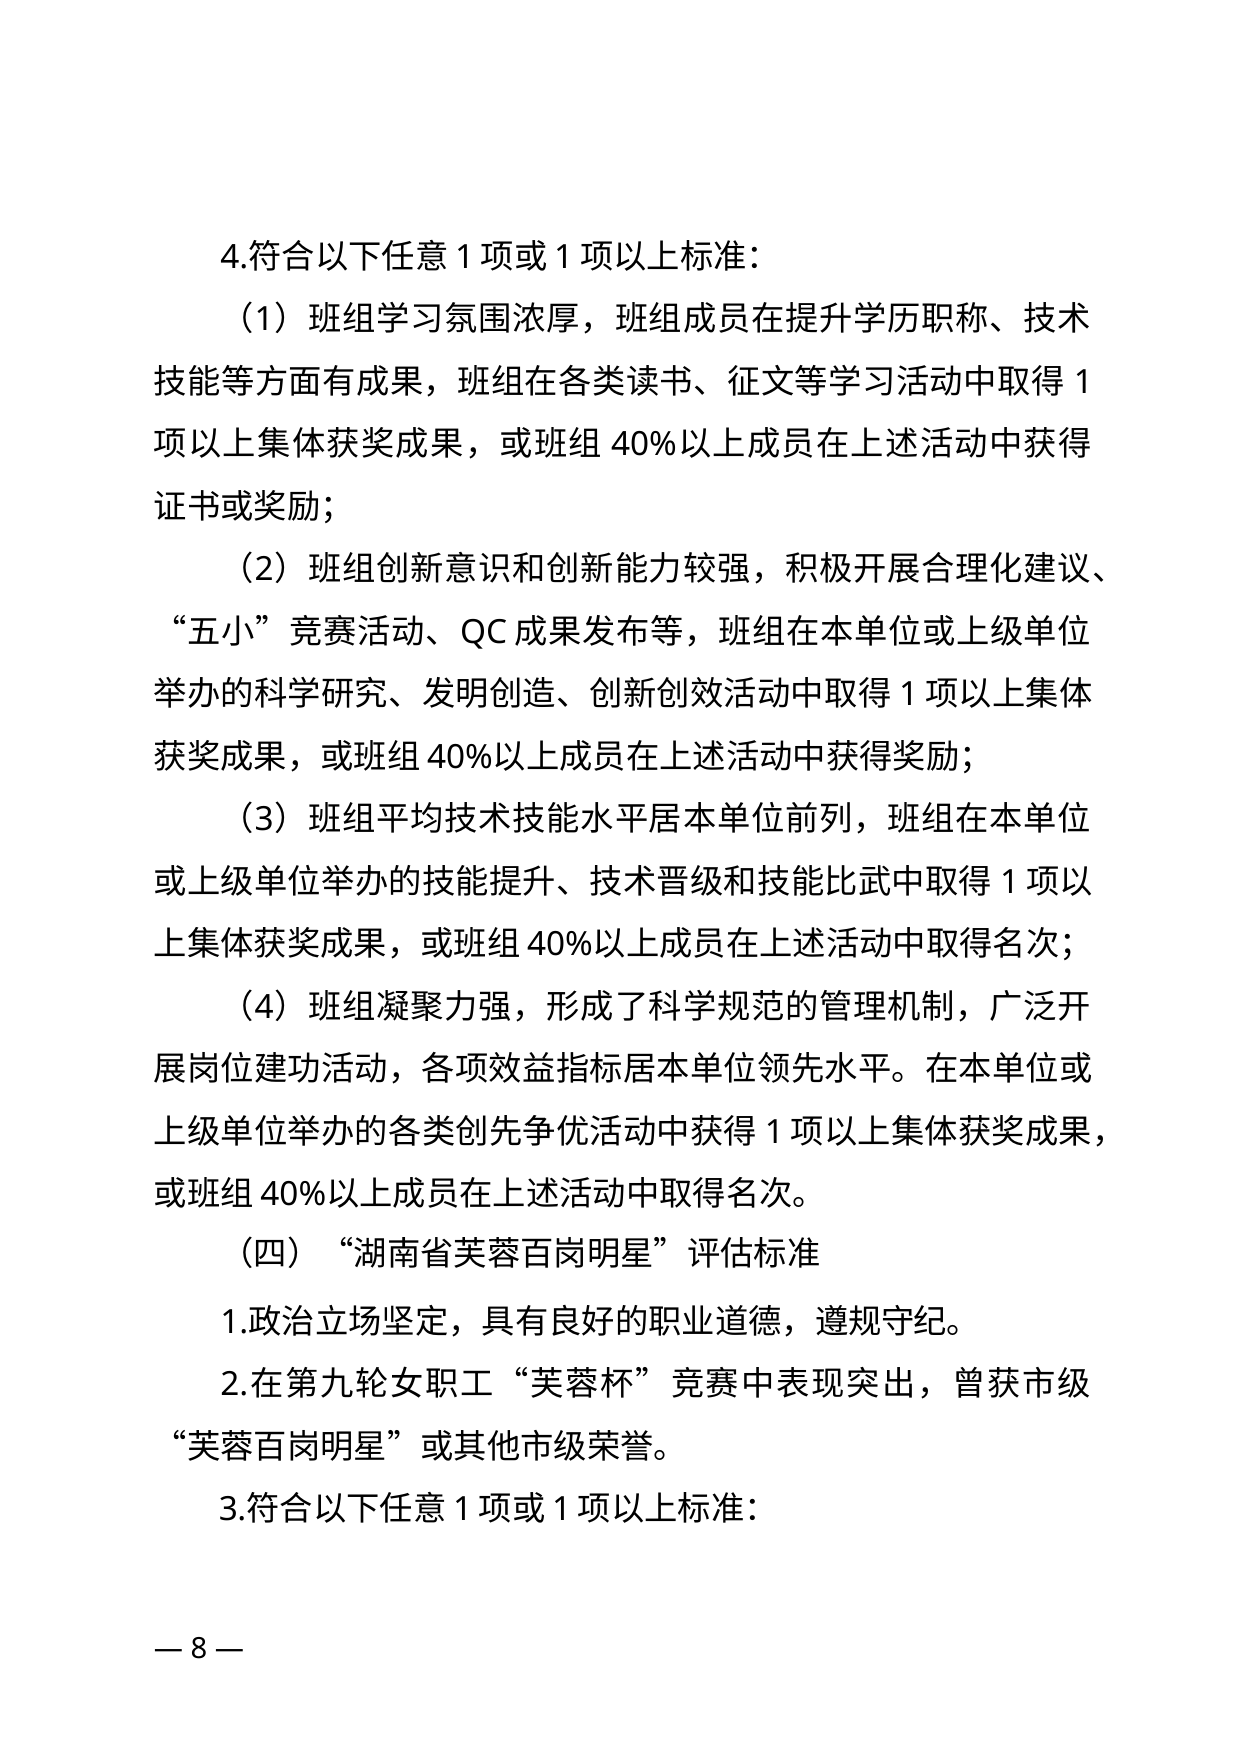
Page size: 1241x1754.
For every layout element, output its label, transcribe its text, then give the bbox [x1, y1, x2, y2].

text 1.政治立场坚定，具有良好的职业道德，遵规守纪。 [153, 1283, 1093, 1346]
text （3）班组平均技术技能水平居本单位前列，班组在本单位或上级单位举办的技能提升、技术晋级和技能比武中取得1项以上集体获奖成果，或班组40%以上成员在上述活动中取得名次； [153, 781, 1093, 968]
text 4.符合以下任意1项或1项以上标准： [153, 218, 1093, 281]
text （1）班组学习氛围浓厚，班组成员在提升学历职称、技术技能等方面有成果，班组在各类读书、征文等学习活动中取得1项以上集体获奖成果，或班组40%以上成员在上述活动中获得证书或奖励； [153, 281, 1093, 531]
text （2）班组创新意识和创新能力较强，积极开展合理化建议、“五小”竞赛活动、QC成果发布等，班组在本单位或上级单位举办的科学研究、发明创造、创新创效活动中取得1项以上集体获奖成果，或班组40%以上成员在上述活动中获得奖励； [153, 531, 1093, 781]
text 3.符合以下任意1项或1项以上标准： [153, 1471, 1093, 1533]
text （4）班组凝聚力强，形成了科学规范的管理机制，广泛开展岗位建功活动，各项效益指标居本单位领先水平。在本单位或上级单位举办的各类创先争优活动中获得1项以上集体获奖成果，或班组40%以上成员在上述活动中取得名次。 [153, 968, 1093, 1218]
text （四）“湖南省芙蓉百岗明星”评估标准 [153, 1218, 1093, 1283]
text 2.在第九轮女职工“芙蓉杯”竞赛中表现突出，曾获市级“芙蓉百岗明星”或其他市级荣誉。 [153, 1346, 1093, 1471]
